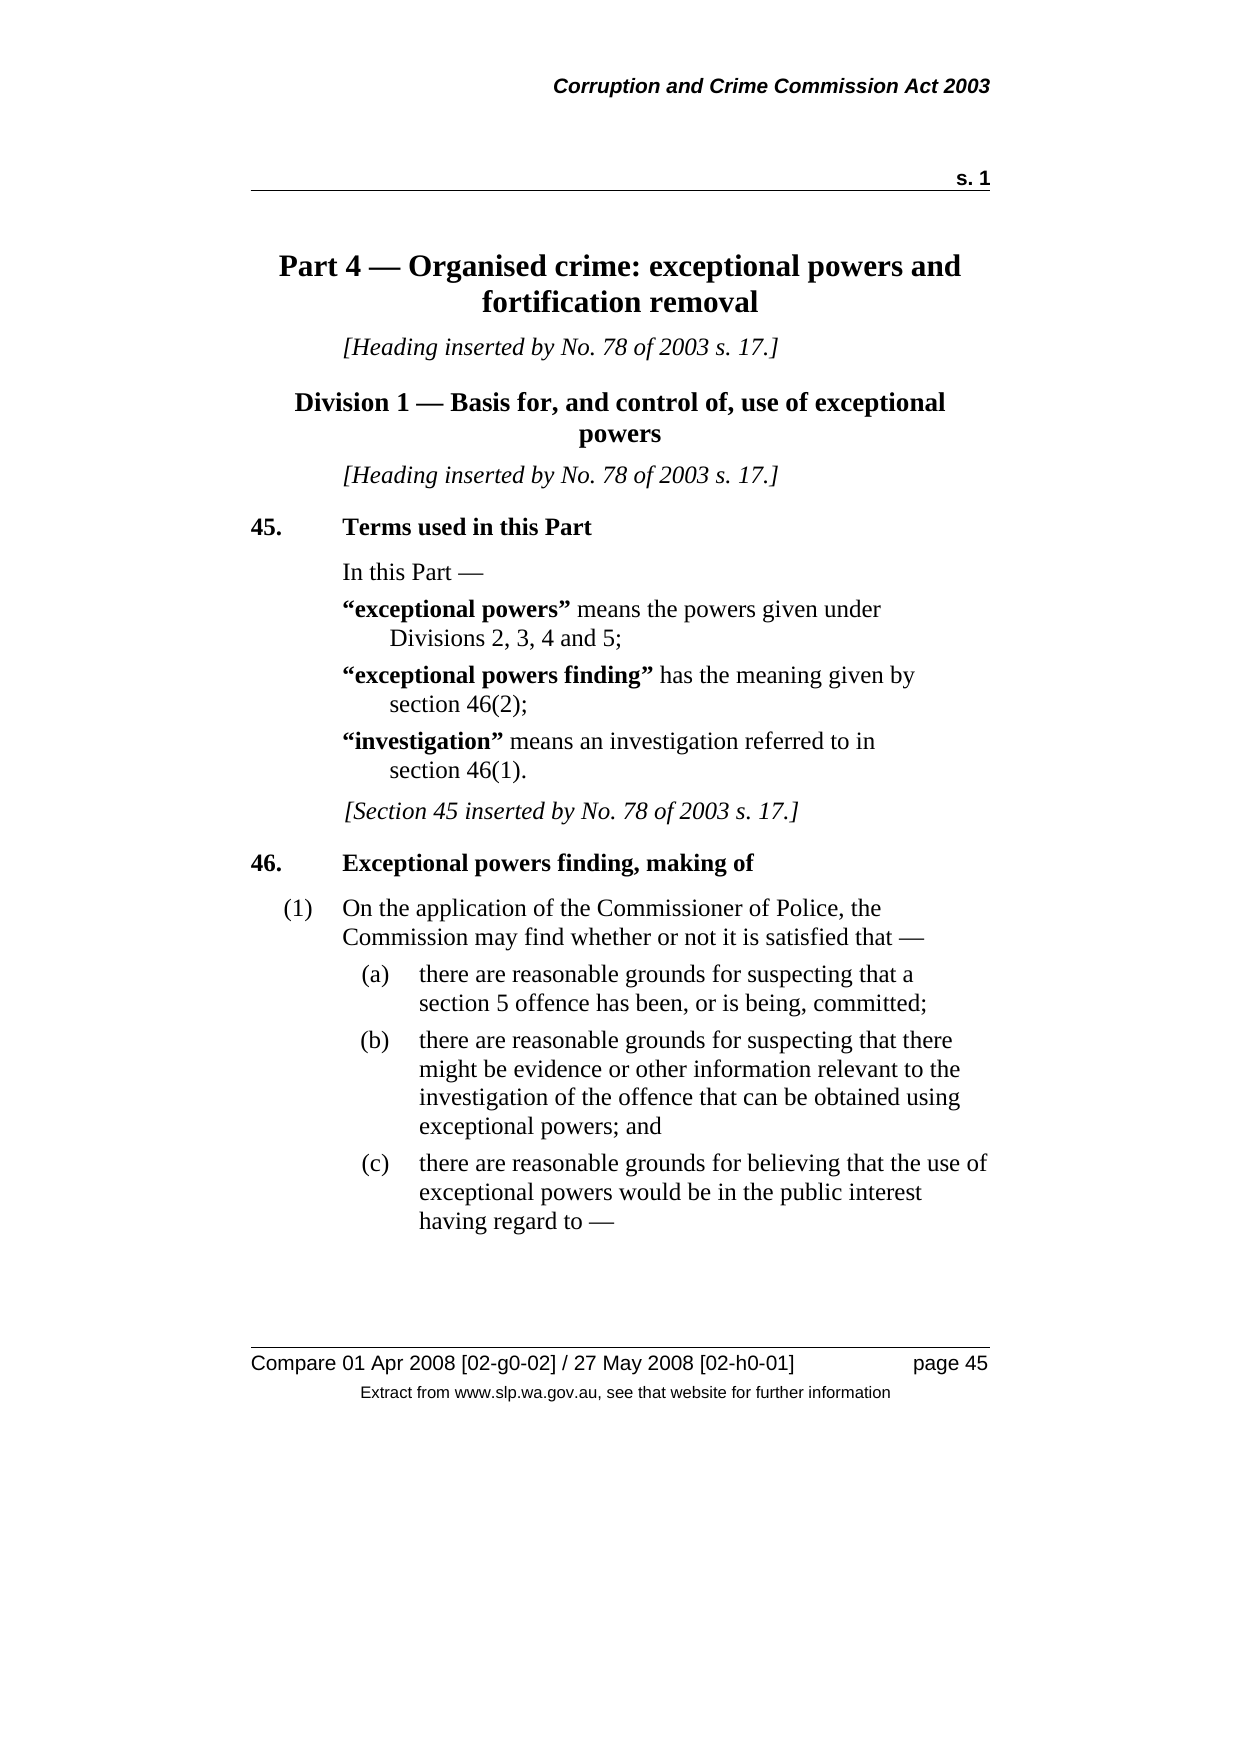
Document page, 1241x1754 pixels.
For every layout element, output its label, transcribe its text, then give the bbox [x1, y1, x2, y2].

subtitle [Heading inserted by No. 78 of 2003 s. 17.] [251, 460, 990, 489]
subtitle 46. Exceptional powers finding, making of [251, 848, 990, 877]
text “exceptional powers finding” has the meaning given by section 46(2); [251, 660, 990, 718]
text [Section 45 inserted by No. 78 of 2003 s. 17.] [251, 796, 990, 825]
subtitle Part 4 — Organised crime: exceptional powers and fortification removal [251, 247, 990, 319]
text “investigation” means an investigation referred to in section 46(1). [251, 726, 990, 784]
text (c) there are reasonable grounds for believing that the use of exceptional powers would be in the public interest having regard to — [251, 1148, 990, 1234]
text (1) On the application of the Commissioner of Police, the Commission may find whether or not it is satisfied that — [251, 893, 990, 951]
subtitle Division 1 — Basis for, and control of, use of exceptional powers [251, 386, 990, 448]
text “exceptional powers” means the powers given under Divisions 2, 3, 4 and 5; [251, 594, 990, 652]
subtitle 45. Terms used in this Part [251, 512, 990, 541]
text (b) there are reasonable grounds for suspecting that there might be evidence or other information relevant to the investigation of the offence that can be obtained using exceptional powers; and [251, 1025, 990, 1140]
text (a) there are reasonable grounds for suspecting that a section 5 offence has been, or is being, committed; [251, 959, 990, 1017]
subtitle [Heading inserted by No. 78 of 2003 s. 17.] [251, 332, 990, 361]
text In this Part — [251, 557, 990, 586]
